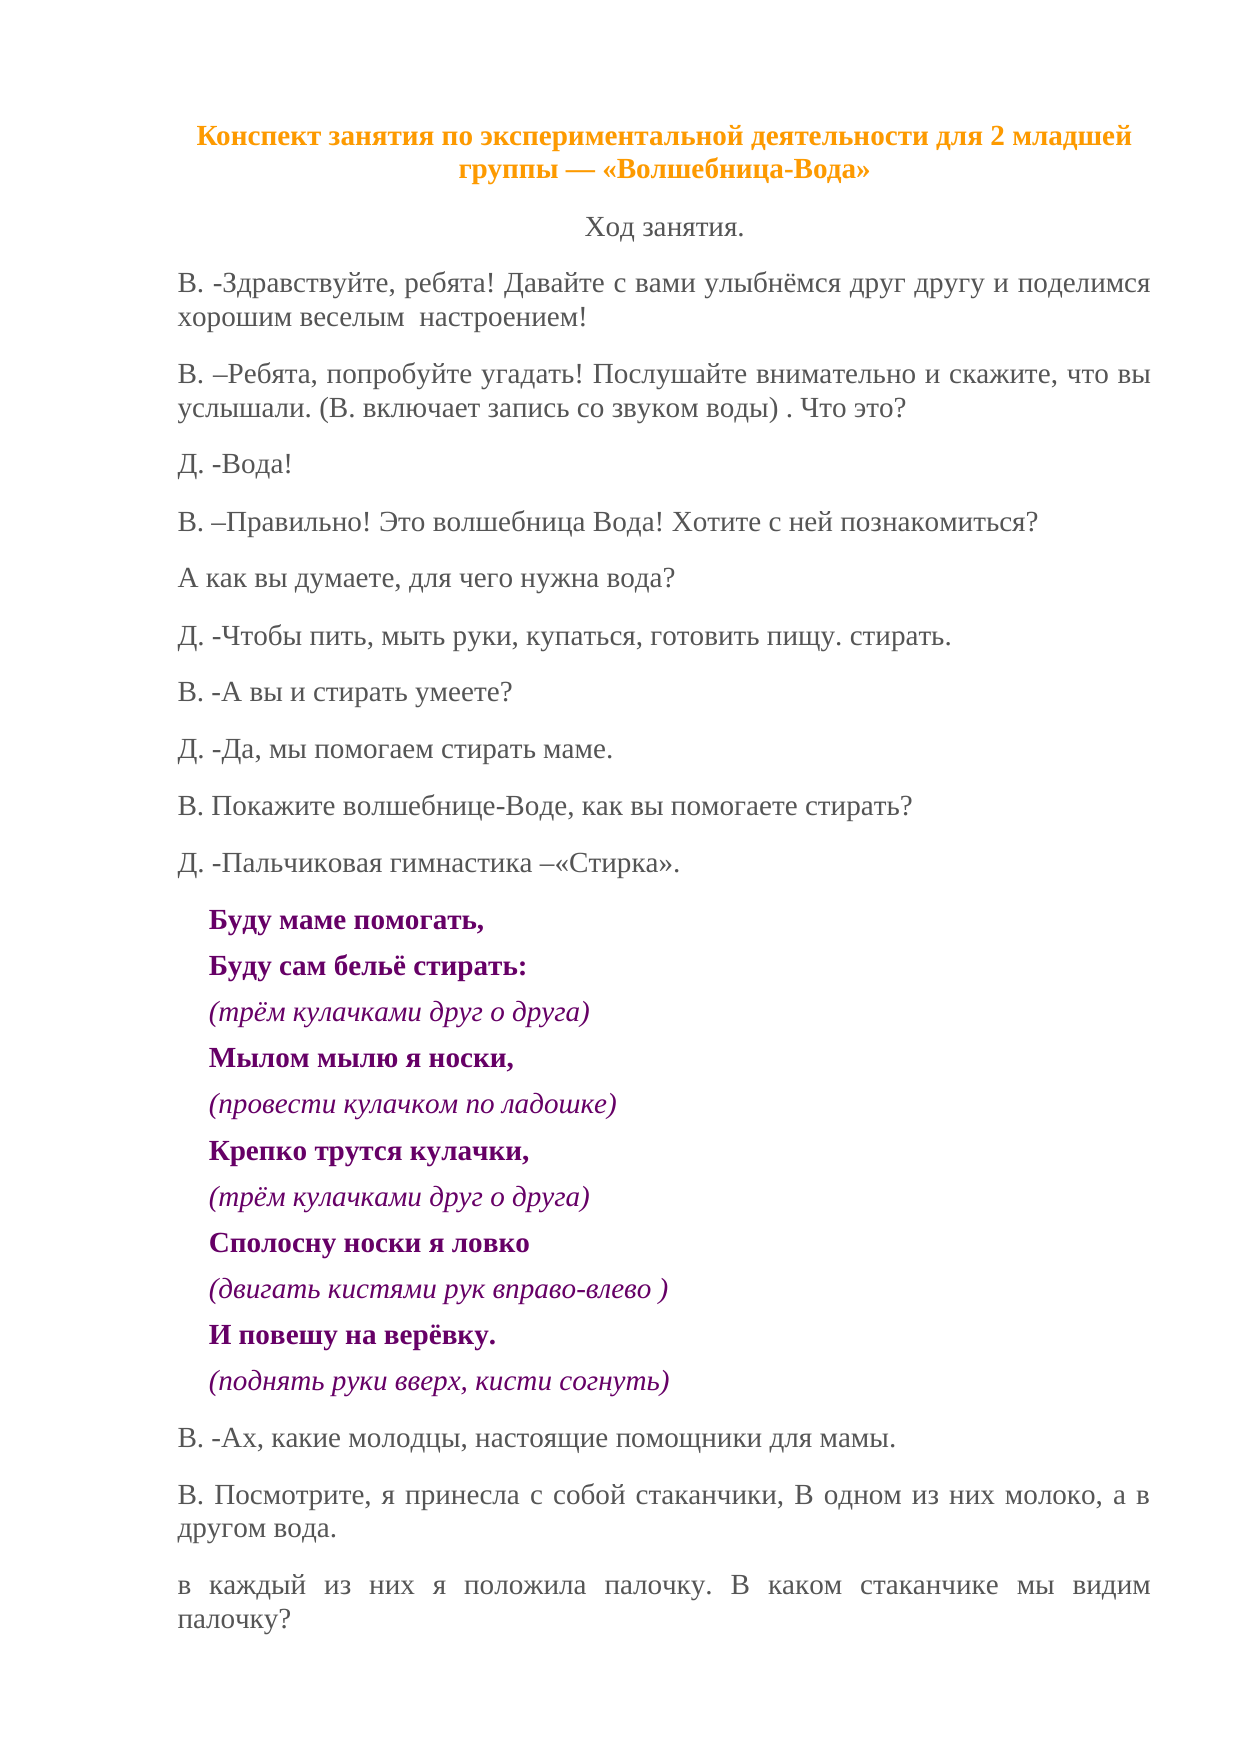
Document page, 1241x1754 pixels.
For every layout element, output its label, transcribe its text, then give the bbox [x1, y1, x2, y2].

text (трём кулачками друг о друга) [177, 1179, 1152, 1212]
text В. -Здравствуйте, ребята! Давайте с вами улыбнёмся друг другу и поделимся хорошим веселым настроением! [177, 266, 1152, 333]
text Д. -Вода! [177, 447, 1152, 480]
text Конспект занятия по экспериментальной деятельности для 2 младшей группы — «Волшебница-Вода» [177, 118, 1152, 185]
text И повешу на верёвку. [177, 1317, 1152, 1350]
text В. Покажите волшебнице-Воде, как вы помогаете стирать? [177, 788, 1152, 822]
text Ход занятия. [177, 209, 1152, 242]
text Д. -Пальчиковая гимнастика –«Стирка». [177, 846, 1152, 879]
text (провести кулачком по ладошке) [177, 1087, 1152, 1120]
text Буду сам бельё стирать: [177, 948, 1152, 982]
text в каждый из них я положила палочку. В каком стаканчике мы видим палочку? [177, 1567, 1152, 1634]
text Сполосну носки я ловко [177, 1225, 1152, 1258]
text В. -Ах, какие молодцы, настоящие помощники для мамы. [177, 1420, 1152, 1453]
text Мылом мылю я носки, [177, 1041, 1152, 1074]
text Буду маме помогать, [177, 902, 1152, 936]
text Крепко трутся кулачки, [177, 1133, 1152, 1166]
text Д. -Да, мы помогаем стирать маме. [177, 732, 1152, 765]
text В. –Ребята, попробуйте угадать! Послушайте внимательно и скажите, что вы услышали. (В. включает запись со звуком воды) . Что это? [177, 356, 1152, 423]
text (поднять руки вверх, кисти согнуть) [177, 1363, 1152, 1396]
text В. -А вы и стирать умеете? [177, 674, 1152, 708]
text А как вы думаете, для чего нужна вода? [177, 561, 1152, 594]
text В. –Правильно! Это волшебница Вода! Хотите с ней познакомиться? [177, 504, 1152, 537]
text (трём кулачками друг о друга) [177, 994, 1152, 1028]
text (двигать кистями рук вправо-влево ) [177, 1271, 1152, 1304]
text Д. -Чтобы пить, мыть руки, купаться, готовить пищу. стирать. [177, 618, 1152, 651]
text В. Посмотрите, я принесла с собой стаканчики, В одном из них молоко, а в другом вода. [177, 1477, 1152, 1544]
